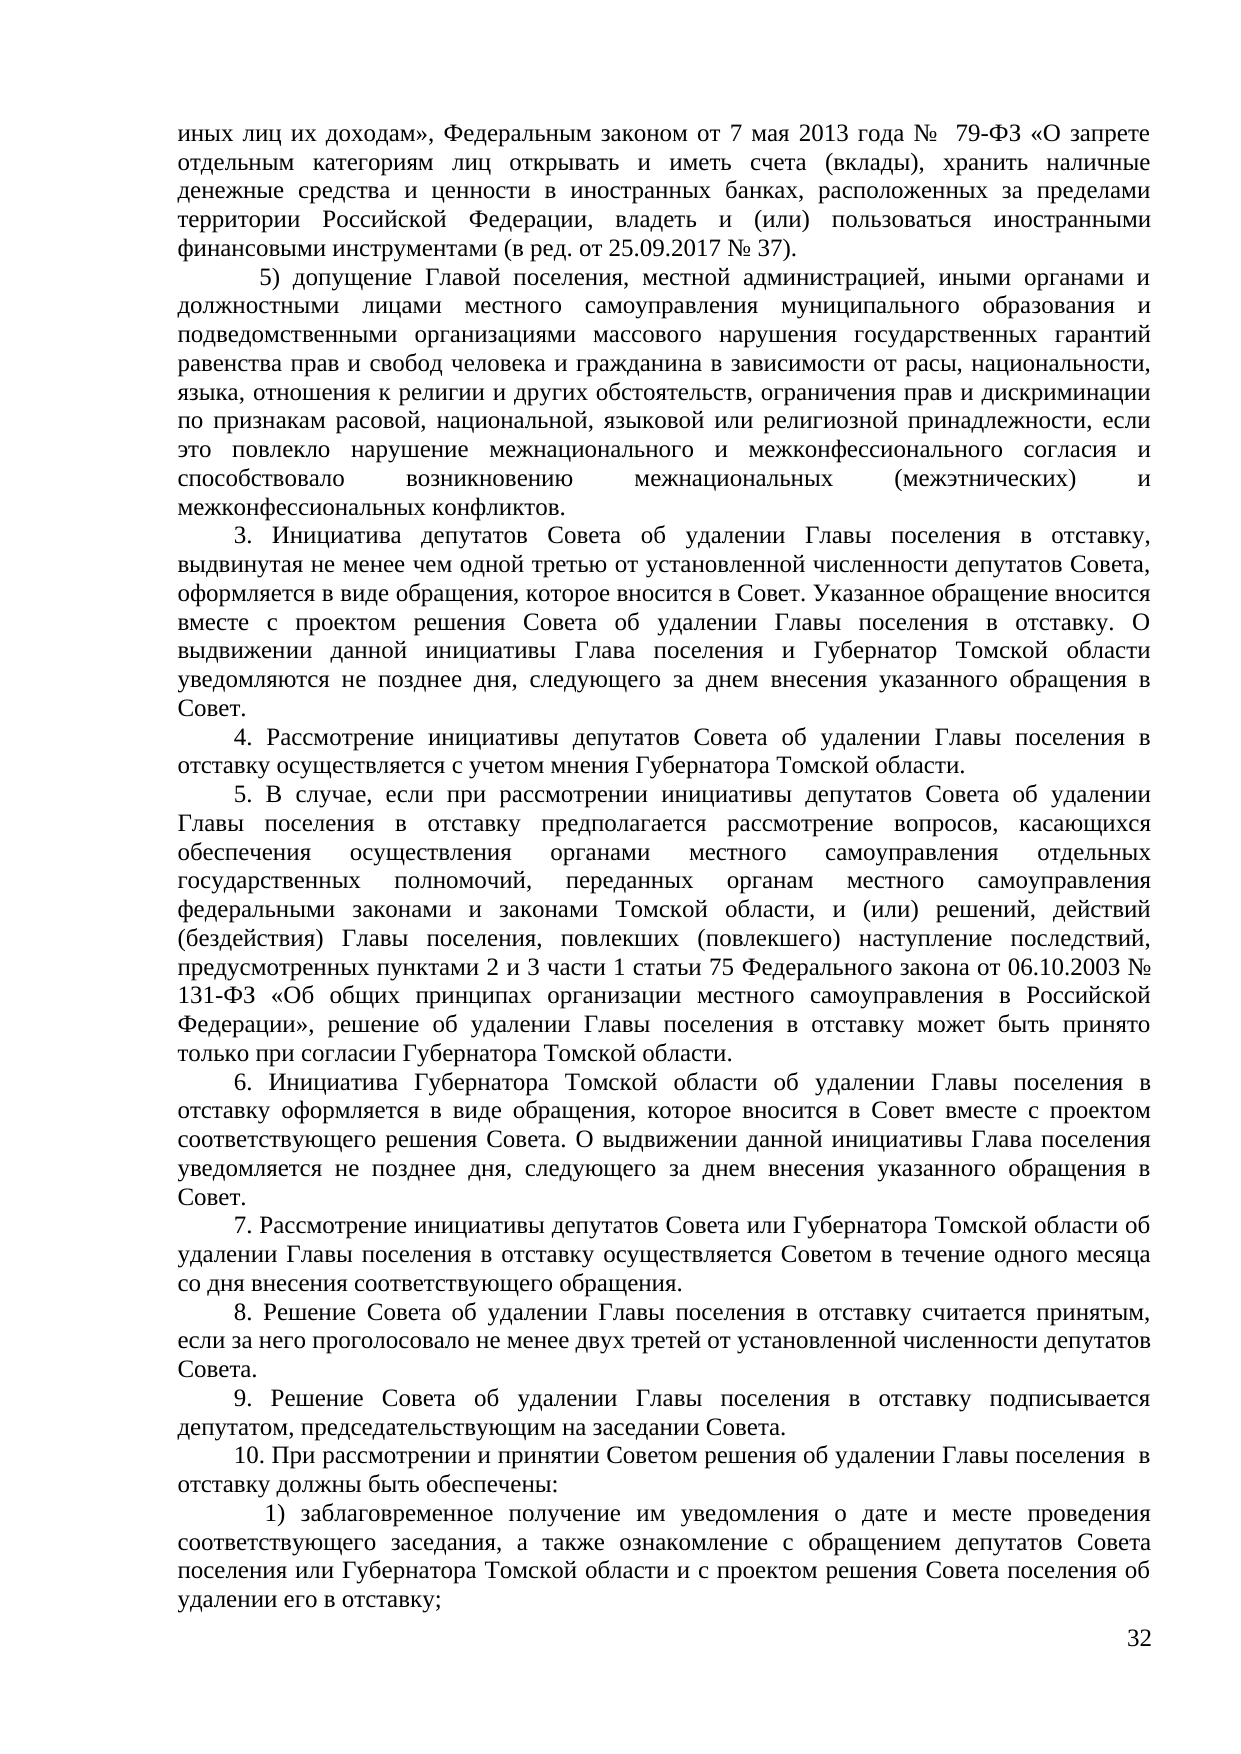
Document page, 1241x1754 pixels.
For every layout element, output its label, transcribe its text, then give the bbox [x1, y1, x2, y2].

text 5. В случае, если при рассмотрении инициативы депутатов Совета об удалении Главы поселения в отставку предполагается рассмотрение вопросов, касающихся обеспечения осуществления органами местного самоуправления отдельных государственных полномочий, переданных органам местного самоуправления федеральными законами и законами Томской области, и (или) решений, действий (бездействия) Главы поселения, повлекших (повлекшего) наступление последствий, предусмотренных пунктами 2 и 3 части 1 статьи 75 Федерального закона от 06.10.2003 № 131-ФЗ «Об общих принципах организации местного самоуправления в Российской Федерации», решение об удалении Главы поселения в отставку может быть принято только при согласии Губернатора Томской области. [177, 779, 1152, 1067]
text 10. При рассмотрении и принятии Советом решения об удалении Главы поселения в отставку должны быть обеспечены: [177, 1441, 1152, 1498]
text 4. Рассмотрение инициативы депутатов Совета об удалении Главы поселения в отставку осуществляется с учетом мнения Губернатора Томской области. [177, 722, 1152, 779]
text 6. Инициатива Губернатора Томской области об удалении Главы поселения в отставку оформляется в виде обращения, которое вносится в Совет вместе с проектом соответствующего решения Совета. О выдвижении данной инициативы Глава поселения уведомляется не позднее дня, следующего за днем внесения указанного обращения в Совет. [177, 1067, 1152, 1211]
text 8. Решение Совета об удалении Главы поселения в отставку считается принятым, если за него проголосовало не менее двух третей от установленной численности депутатов Совета. [177, 1297, 1152, 1383]
text 9. Решение Совета об удалении Главы поселения в отставку подписывается депутатом, председательствующим на заседании Совета. [177, 1383, 1152, 1441]
text 3. Инициатива депутатов Совета об удалении Главы поселения в отставку, выдвинутая не менее чем одной третью от установленной численности депутатов Совета, оформляется в виде обращения, которое вносится в Совет. Указанное обращение вносится вместе с проектом решения Совета об удалении Главы поселения в отставку. О выдвижении данной инициативы Глава поселения и Губернатор Томской области уведомляются не позднее дня, следующего за днем внесения указанного обращения в Совет. [177, 521, 1152, 722]
text 1) заблаговременное получение им уведомления о дате и месте проведения соответствующего заседания, а также ознакомление с обращением депутатов Совета поселения или Губернатора Томской области и с проектом решения Совета поселения об удалении его в отставку; [177, 1498, 1152, 1613]
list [177, 118, 1152, 262]
text 5) допущение Главой поселения, местной администрацией, иными органами и должностными лицами местного самоуправления муниципального образования и подведомственными организациями массового нарушения государственных гарантий равенства прав и свобод человека и гражданина в зависимости от расы, национальности, языка, отношения к религии и других обстоятельств, ограничения прав и дискриминации по признакам расовой, национальной, языковой или религиозной принадлежности, если это повлекло нарушение межнационального и межконфессионального согласия и способствовало возникновению межнациональных (межэтнических) и межконфессиональных конфликтов. [177, 262, 1152, 521]
text 7. Рассмотрение инициативы депутатов Совета или Губернатора Томской области об удалении Главы поселения в отставку осуществляется Советом в течение одного месяца со дня внесения соответствующего обращения. [177, 1211, 1152, 1297]
